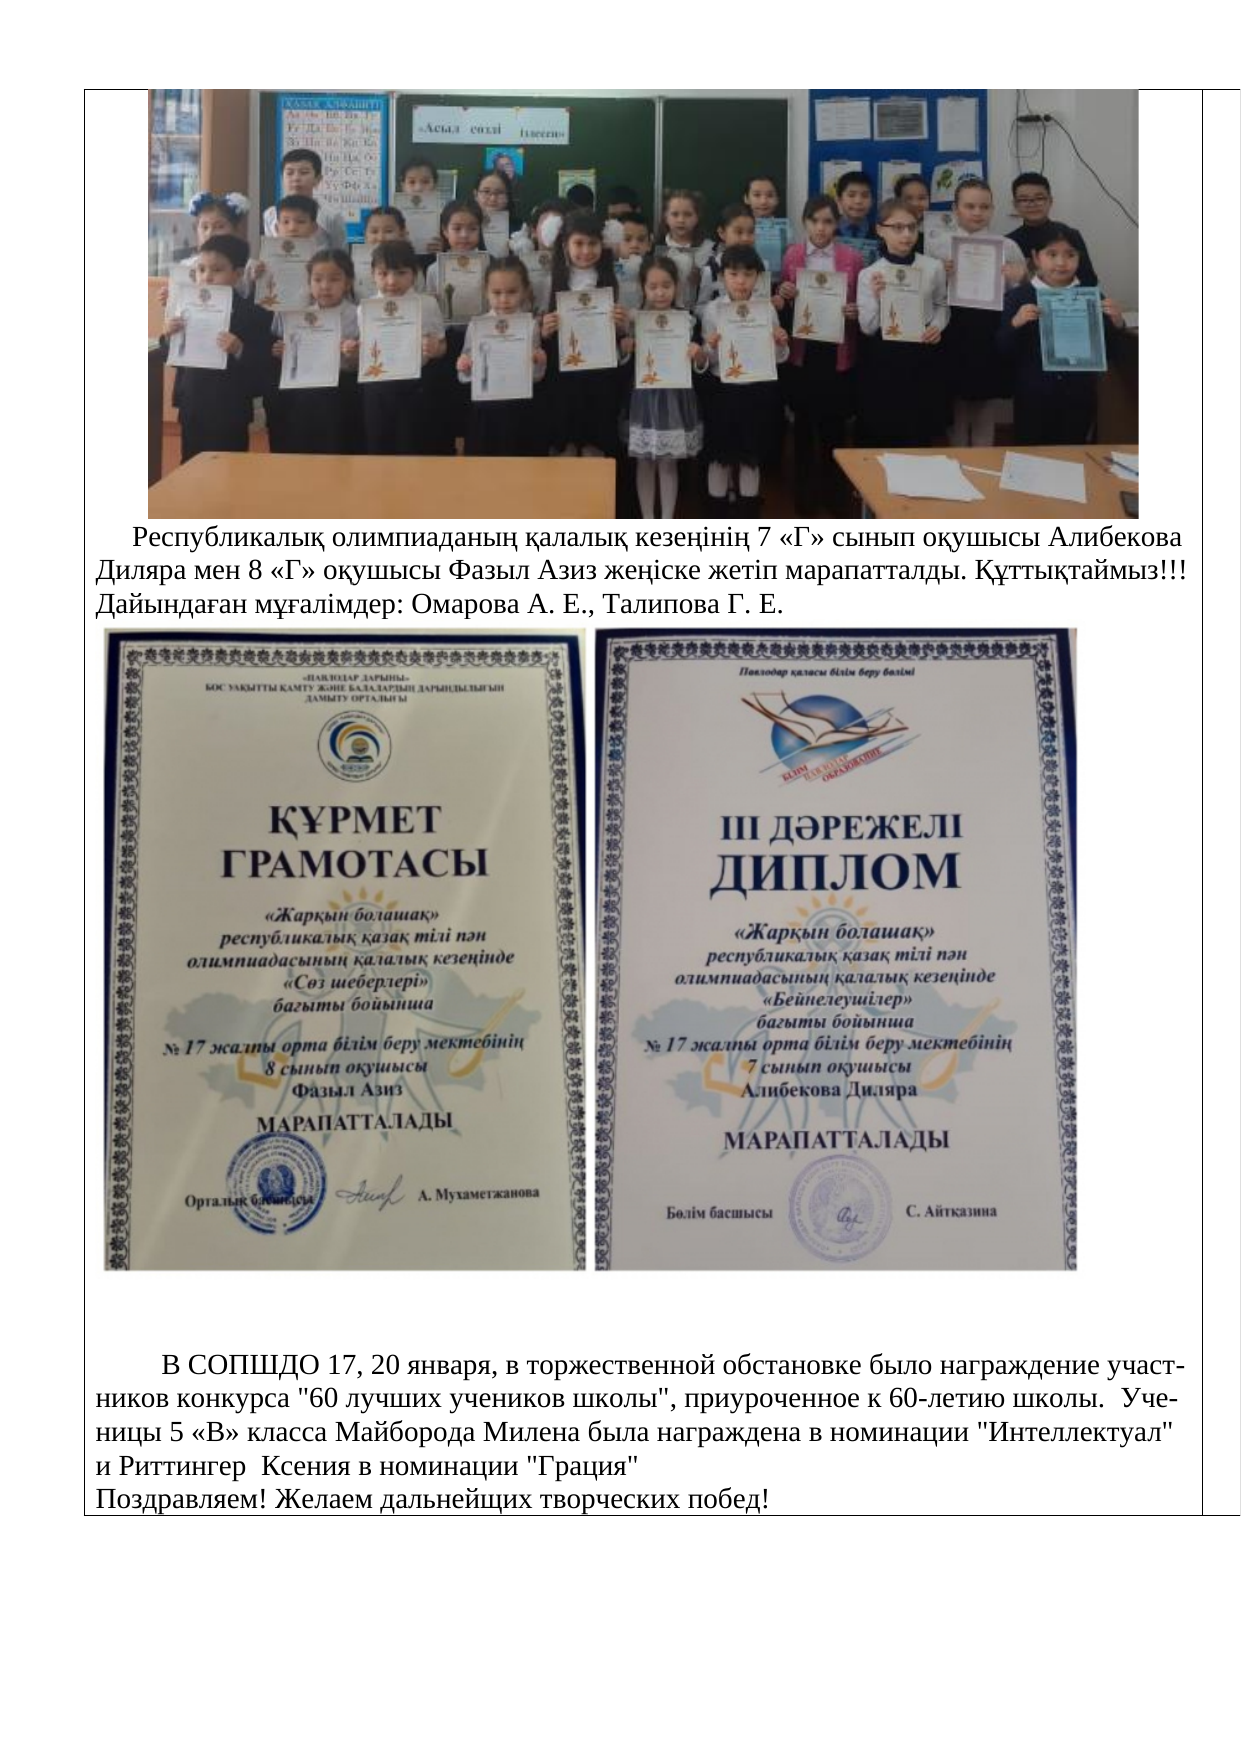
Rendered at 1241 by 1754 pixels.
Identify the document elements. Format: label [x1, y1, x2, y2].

table_header [1203, 90, 1240, 1515]
picture [148, 89, 1139, 519]
picture [95, 619, 1086, 1280]
table_header [85, 90, 1202, 1515]
